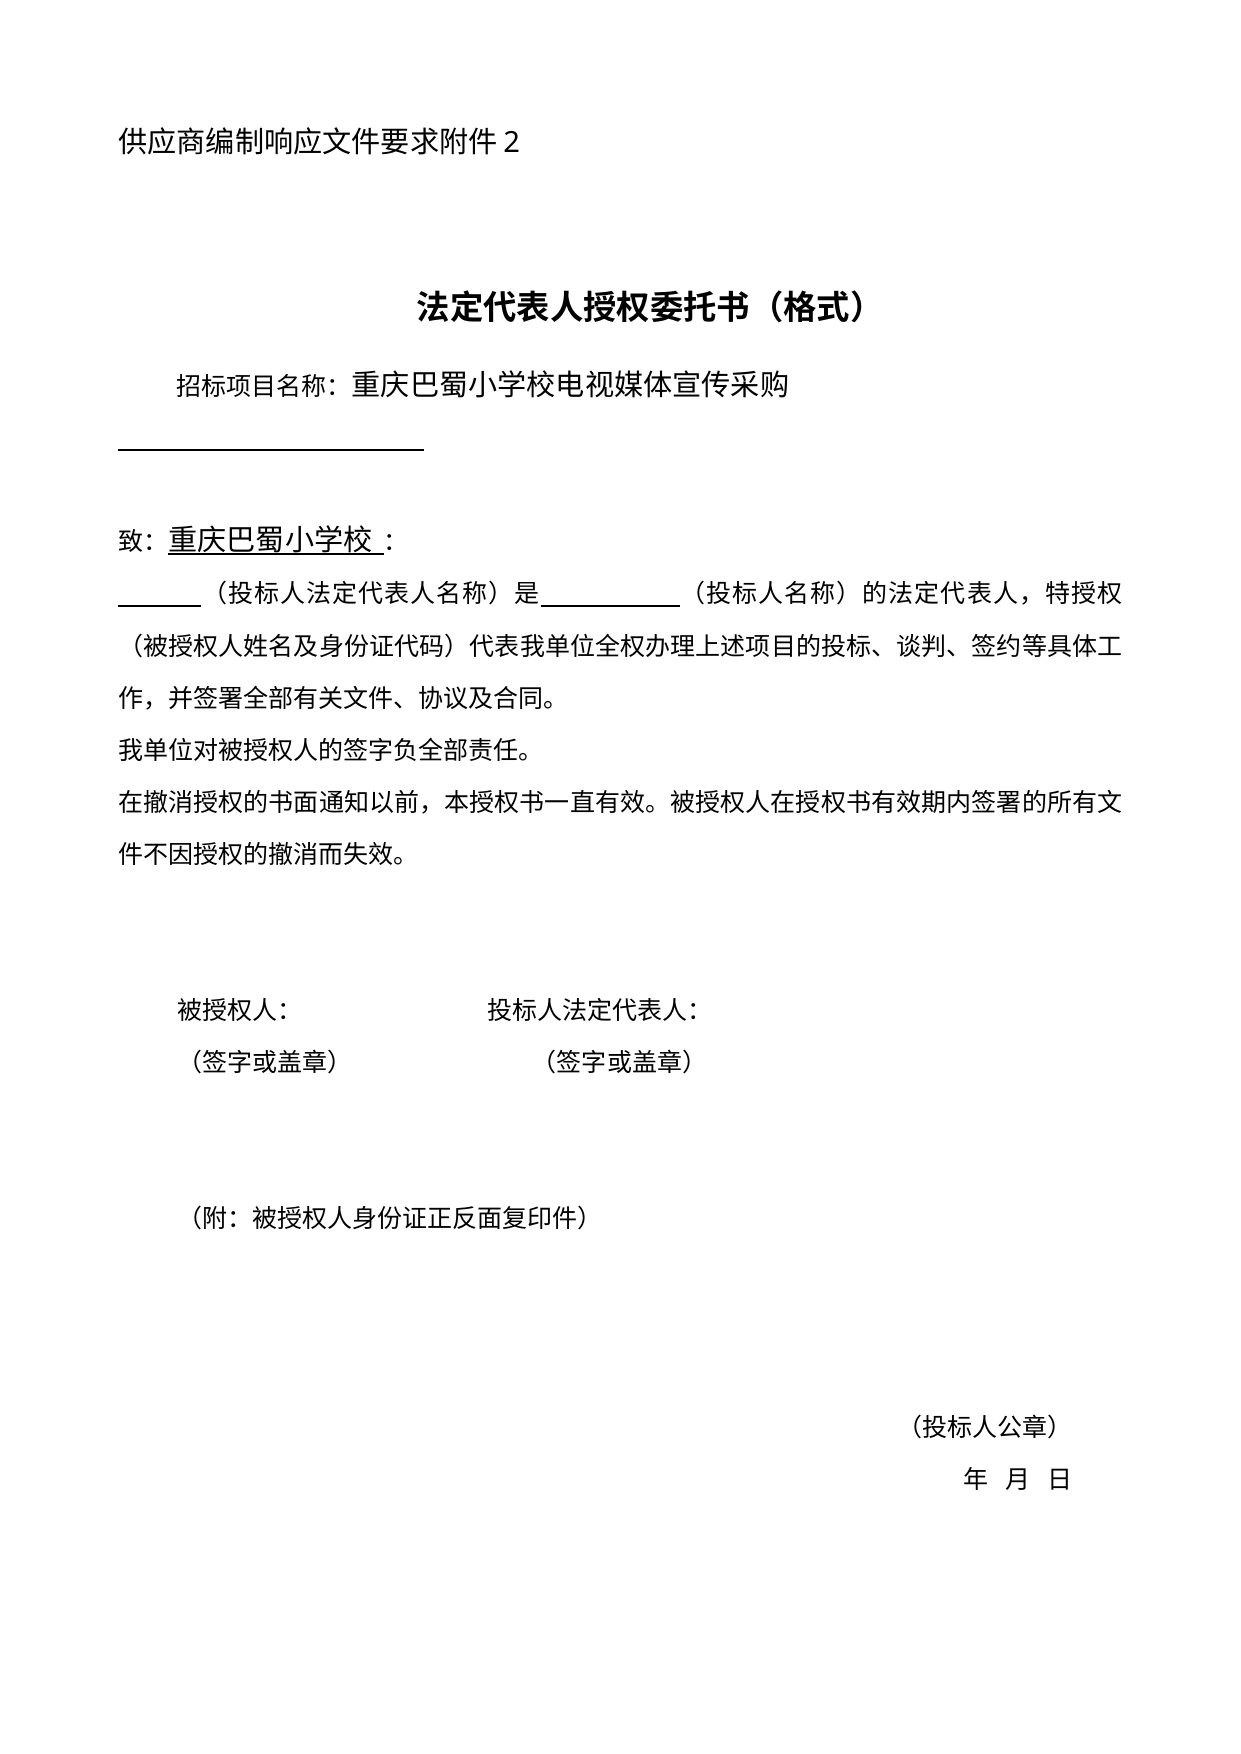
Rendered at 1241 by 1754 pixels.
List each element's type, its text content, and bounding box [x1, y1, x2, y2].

text 法定代表人授权委托书（格式） [118, 277, 1122, 329]
text （签字或盖章） （签字或盖章） [118, 1030, 1122, 1082]
text 供应商编制响应文件要求附件2 [118, 118, 1122, 161]
text （投标人公章） [118, 1394, 1072, 1447]
text 我单位对被授权人的签字负全部责任。 [118, 717, 1122, 769]
text 招标项目名称：重庆巴蜀小学校电视媒体宣传采购 [118, 355, 1122, 405]
text 在撤消授权的书面通知以前，本授权书一直有效。被授权人在授权书有效期内签署的所有文件不因授权的撤消而失效。 [118, 769, 1122, 874]
text （投标人法定代表人名称）是 （投标人名称）的法定代表人，特授权 （被授权人姓名及身份证代码）代表我单位全权办理上述项目的投标、谈判、签约等具体工作，并签署全部有关文件、协议及合同。 [118, 561, 1122, 717]
text （附：被授权人身份证正反面复印件） [118, 1186, 1122, 1238]
text 致：重庆巴蜀小学校 ： [118, 509, 1122, 561]
text 年 月 日 [118, 1447, 1072, 1499]
text 被授权人： 投标人法定代表人： [118, 978, 1122, 1030]
